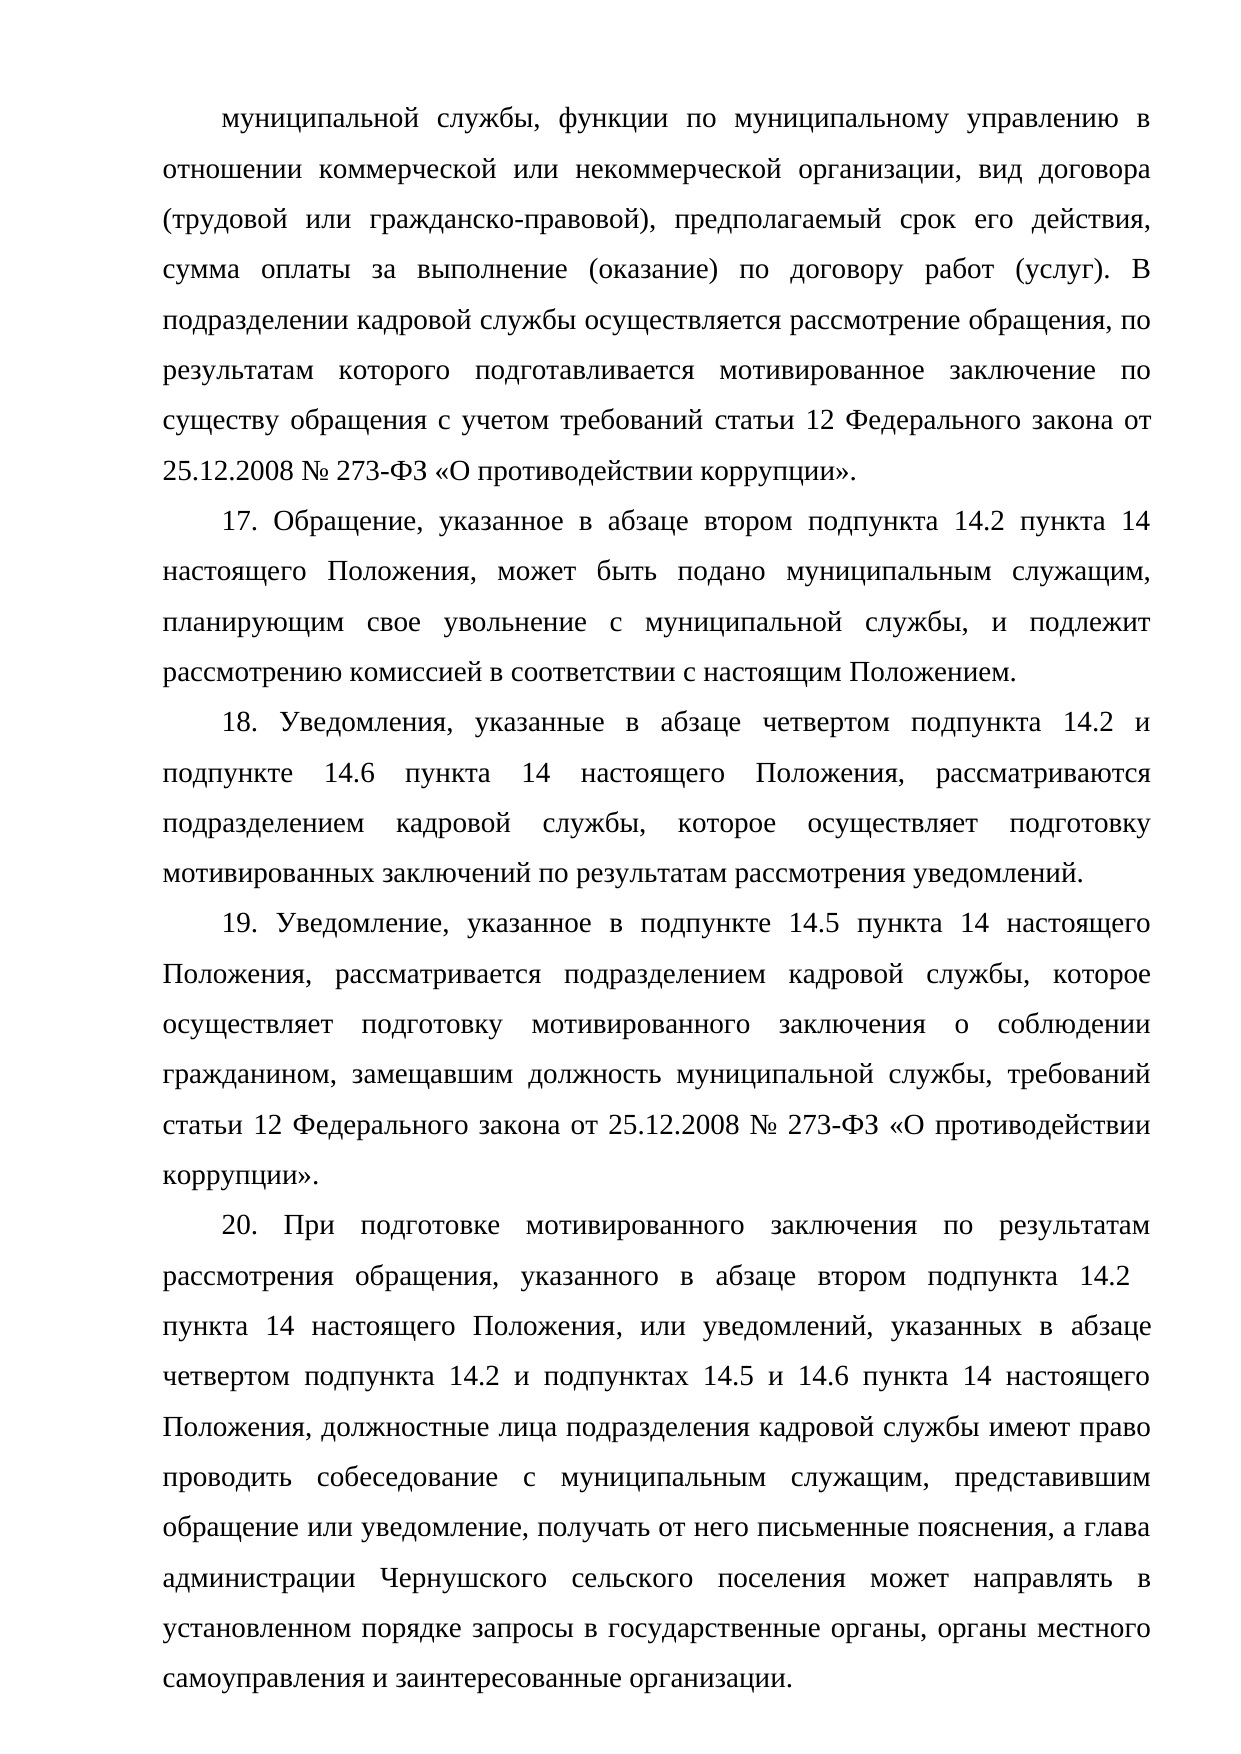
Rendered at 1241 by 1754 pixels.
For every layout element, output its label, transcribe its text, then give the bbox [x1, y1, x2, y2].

text муниципальной службы, функции по муниципальному управлению в отношении коммерческой или некоммерческой организации, вид договора (трудовой или гражданско-правовой), предполагаемый срок его действия, сумма оплаты за выполнение (оказание) по договору работ (услуг). В подразделении кадровой службы осуществляется рассмотрение обращения, по результатам которого подготавливается мотивированное заключение по существу обращения с учетом требований статьи 12 Федерального закона от 25.12.2008 № 273-ФЗ «О противодействии коррупции». [162, 101, 1152, 486]
text 17. Обращение, указанное в абзаце втором подпункта 14.2 пункта 14 настоящего Положения, может быть подано муниципальным служащим, планирующим свое увольнение с муниципальной службы, и подлежит рассмотрению комиссией в соответствии с настоящим Положением. [162, 503, 1152, 688]
text 19. Уведомление, указанное в подпункте 14.5 пункта 14 настоящего Положения, рассматривается подразделением кадровой службы, которое осуществляет подготовку мотивированного заключения о соблюдении гражданином, замещавшим должность муниципальной службы, требований статьи 12 Федерального закона от 25.12.2008 № 273-ФЗ «О противодействии коррупции». [162, 906, 1152, 1191]
text 20. При подготовке мотивированного заключения по результатам рассмотрения обращения, указанного в абзаце втором подпункта 14.2 пункта 14 настоящего Положения, или уведомлений, указанных в абзаце четвертом подпункта 14.2 и подпунктах 14.5 и 14.6 пункта 14 настоящего Положения, должностные лица подразделения кадровой службы имеют право проводить собеседование с муниципальным служащим, представившим обращение или уведомление, получать от него письменные пояснения, а глава администрации Чернушского сельского поселения может направлять в установленном порядке запросы в государственные органы, органы местного самоуправления и заинтересованные организации. [162, 1207, 1152, 1694]
text 18. Уведомления, указанные в абзаце четвертом подпункта 14.2 и подпункте 14.6 пункта 14 настоящего Положения, рассматриваются подразделением кадровой службы, которое осуществляет подготовку мотивированных заключений по результатам рассмотрения уведомлений. [162, 704, 1152, 889]
